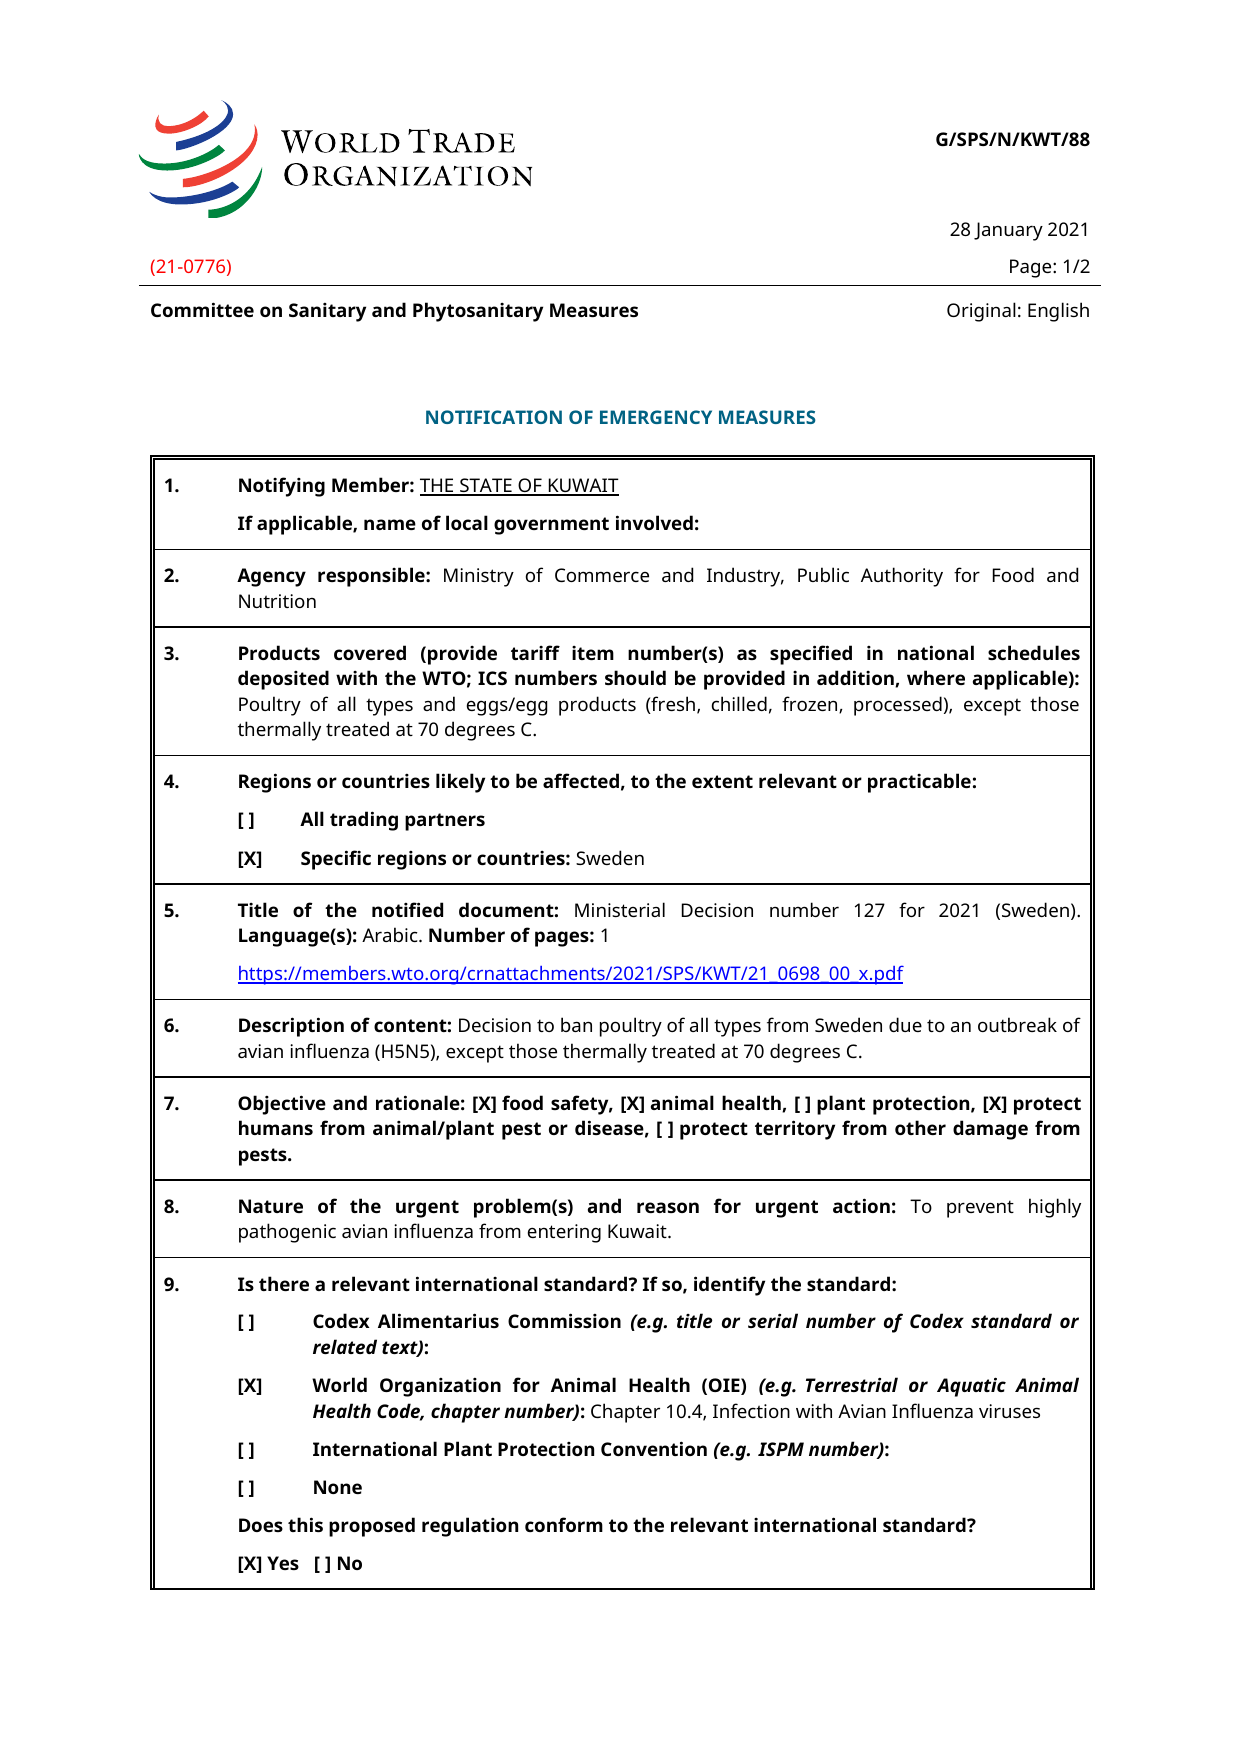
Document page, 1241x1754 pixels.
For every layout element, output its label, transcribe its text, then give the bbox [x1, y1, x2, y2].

table_cell 8. [155, 1181, 226, 1257]
table_cell 7. [155, 1078, 226, 1179]
table_cell Regions or countries likely to be affected, to the extent relevant or practicable: [ ] All trading partners [X] Specific regions or countries: Sweden [226, 756, 1090, 883]
table_cell 5. [155, 885, 226, 998]
table_cell Description of content: Decision to ban poultry of all types from Sweden due to an outbreak of avian influenza (H5N5), except those thermally treated at 70 degrees C. [226, 1000, 1090, 1076]
table_cell 9. [155, 1258, 226, 1588]
title NOTIFICATION OF EMERGENCY MEASURES [150, 405, 1090, 430]
table_cell 3. [155, 628, 226, 755]
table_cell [226, 1258, 1090, 1588]
table_cell Agency responsible: Ministry of Commerce and Industry, Public Authority for Food and Nutrition [226, 550, 1090, 626]
table_cell 4. [155, 756, 226, 883]
table_cell 6. [155, 1000, 226, 1076]
table_cell Nature of the urgent problem(s) and reason for urgent action: To prevent highly pathogenic avian influenza from entering Kuwait. [226, 1181, 1090, 1257]
table_header Notifying Member: the State of Kuwait If applicable, name of local government involved: [226, 460, 1090, 548]
table_header 1. [155, 460, 226, 548]
table_cell Title of the notified document: Ministerial Decision number 127 for 2021 (Sweden). Language(s): Arabic. Number of pages: 1 https://members.wto.org/crnattachments/2021/SPS/KWT/21_0698_00_x.pdf [226, 885, 1090, 998]
table_cell Objective and rationale: [X] food safety, [X] animal health, [ ] plant protection, [X] protect humans from animal/plant pest or disease, [ ] protect territory from other damage from pests. [226, 1078, 1090, 1179]
table_cell 2. [155, 550, 226, 626]
table_cell Products covered (provide tariff item number(s) as specified in national schedules deposited with the WTO; ICS numbers should be provided in addition, where applicable): Poultry of all types and eggs/egg products (fresh, chilled, frozen, processed), except those thermally treated at 70 degrees C. [226, 628, 1090, 755]
